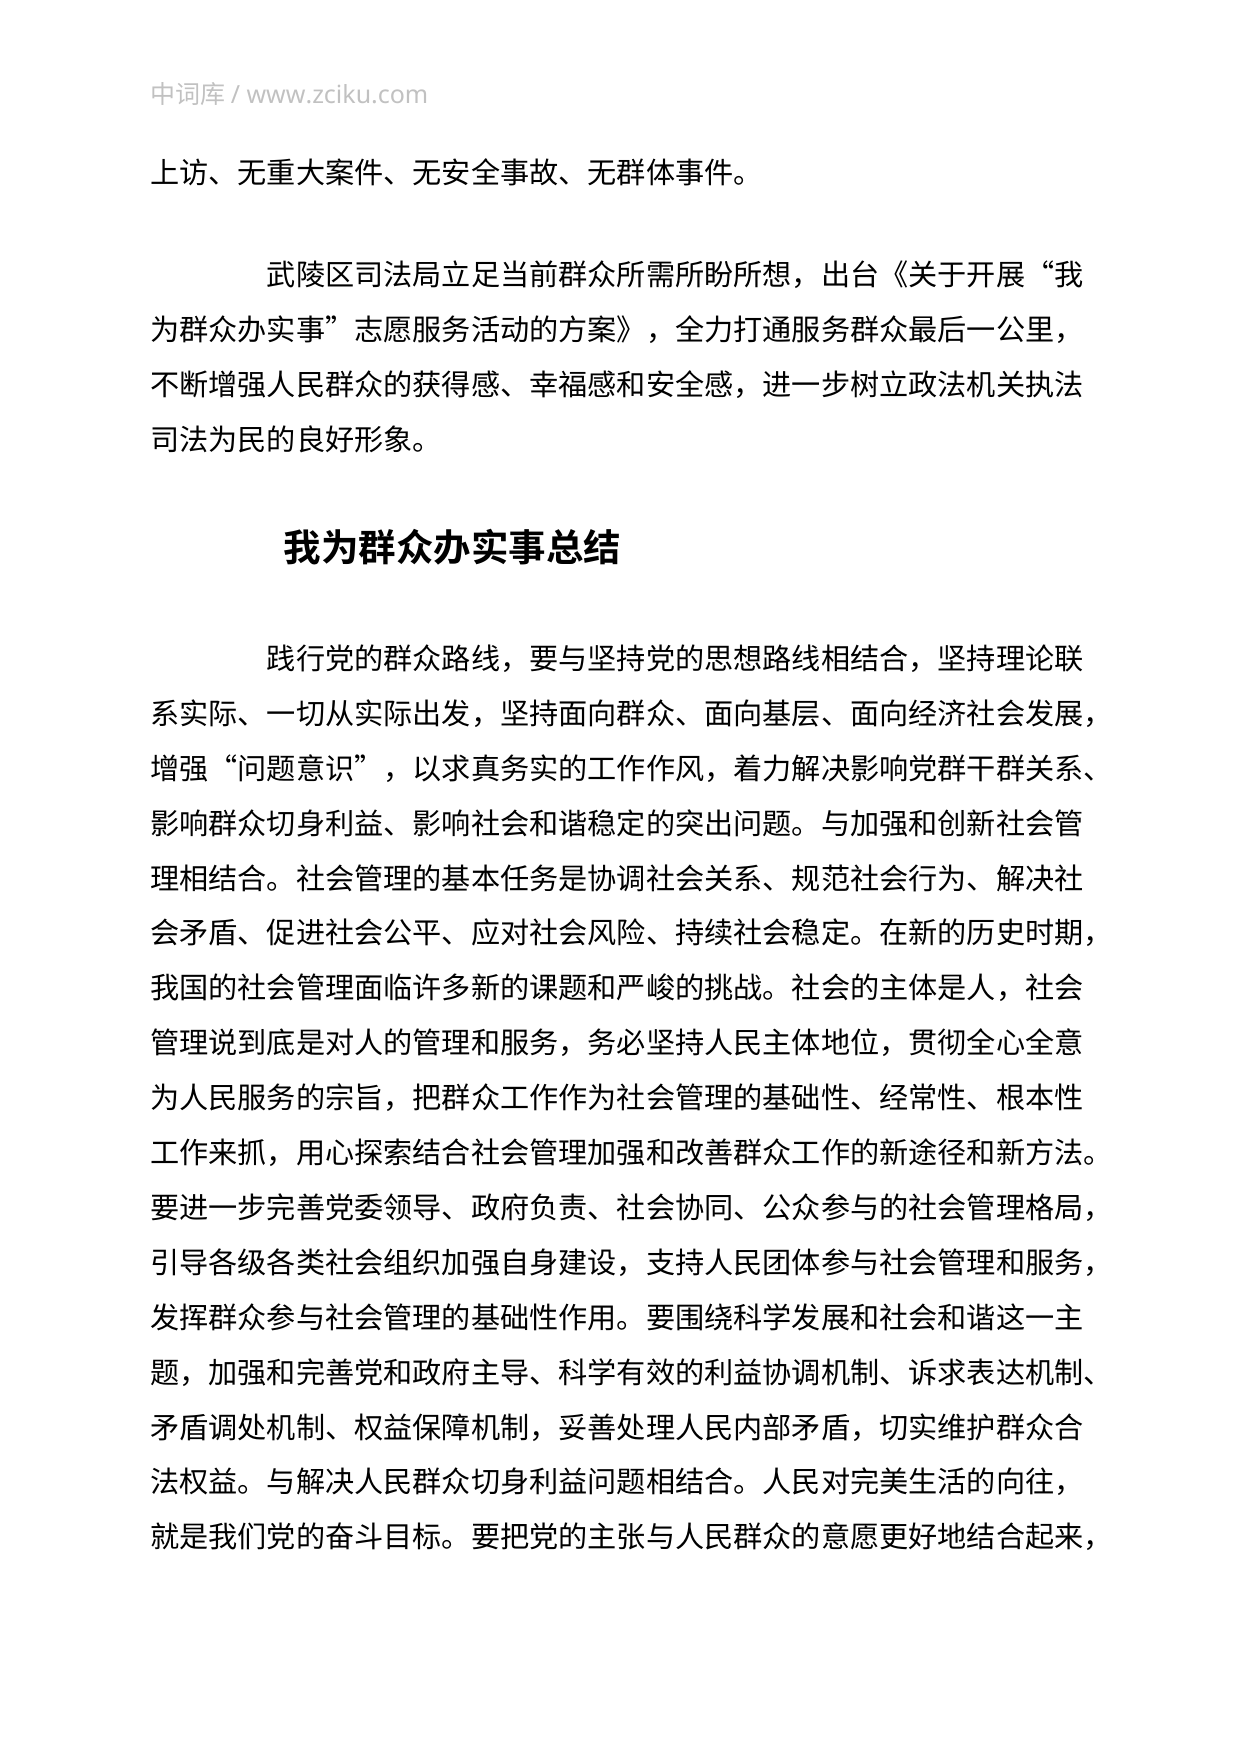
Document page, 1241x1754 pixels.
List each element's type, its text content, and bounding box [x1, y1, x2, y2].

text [150, 636, 1090, 1556]
text 武陵区司法局立足当前群众所需所盼所想，出台《关于开展“我为群众办实事”志愿服务活动的方案》，全力打通服务群众最后一公里，不断增强人民群众的获得感、幸福感和安全感，进一步树立政法机关执法司法为民的良好形象。 [150, 252, 1090, 459]
text 我为群众办实事总结 [150, 518, 1090, 572]
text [150, 150, 1090, 192]
